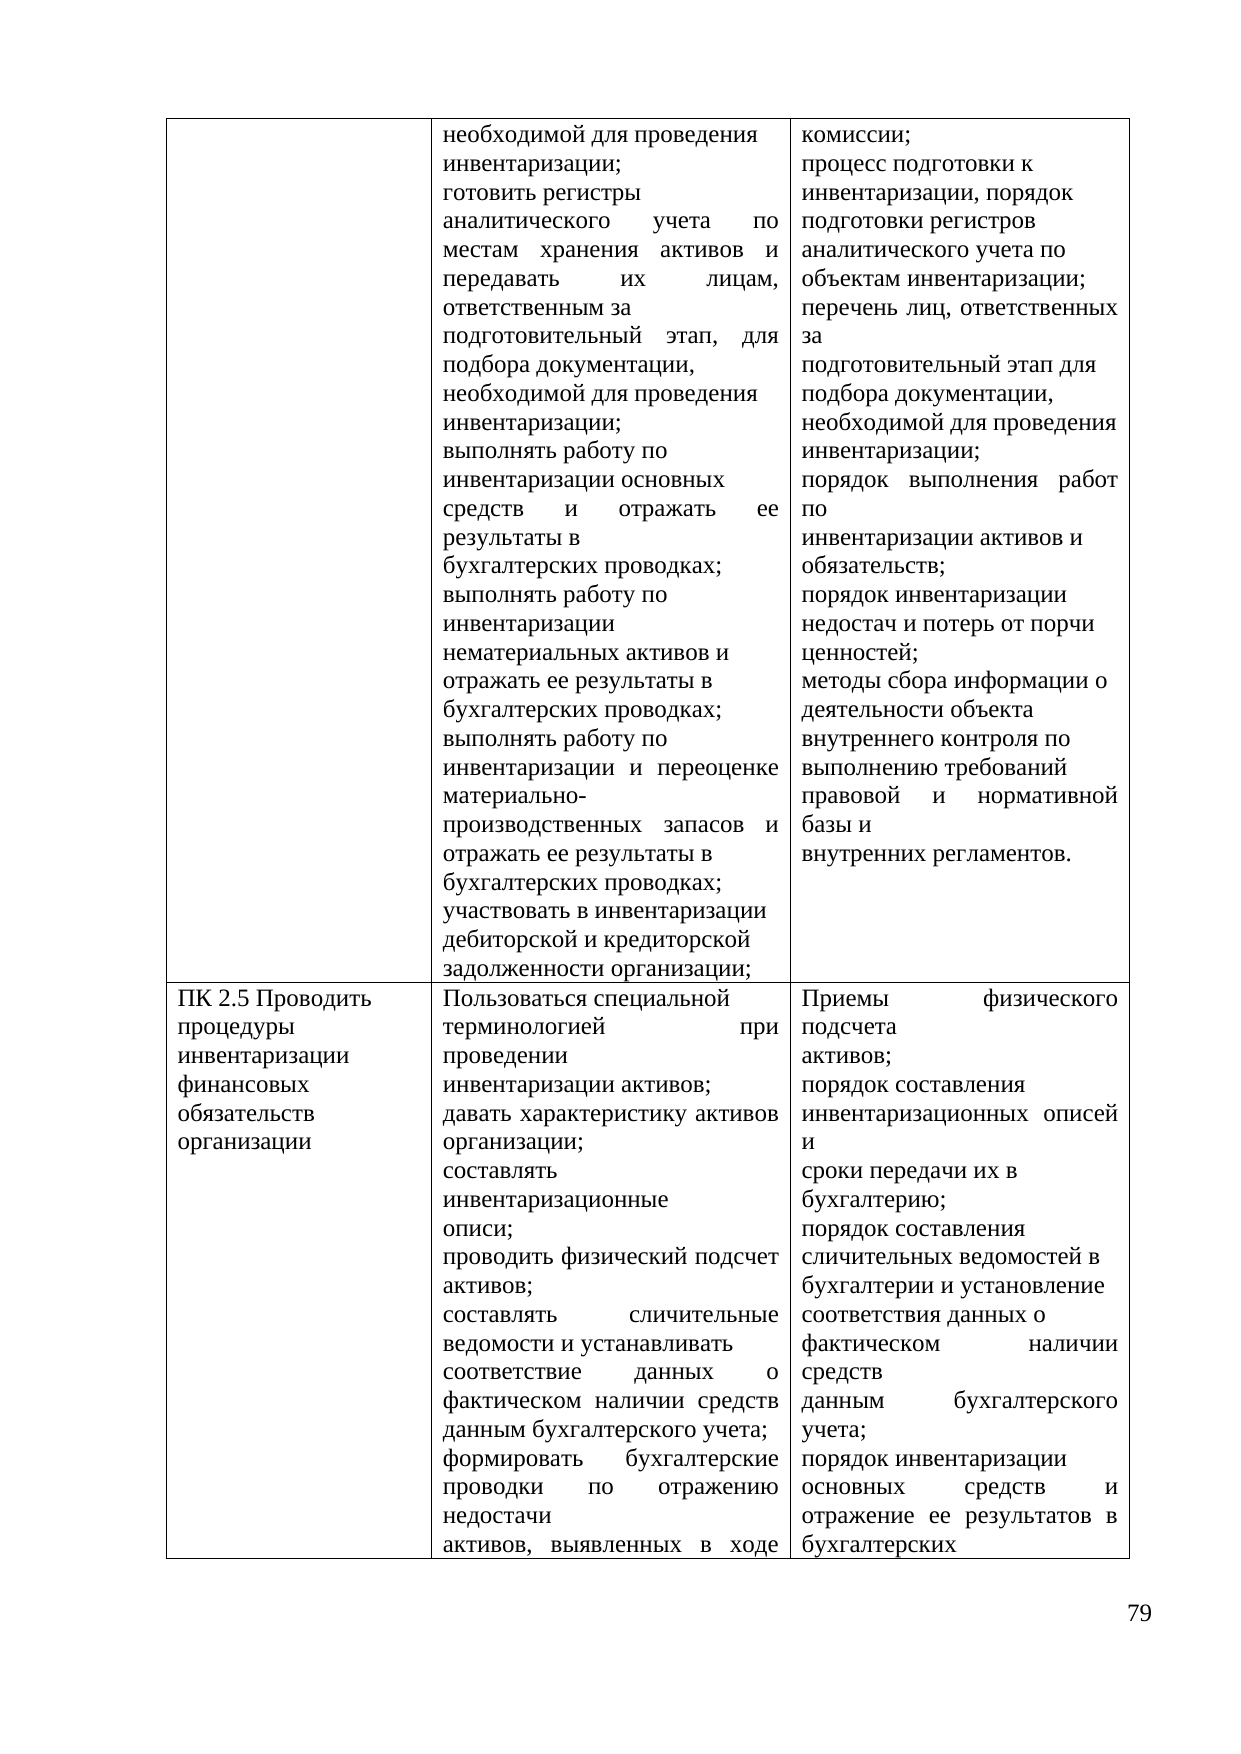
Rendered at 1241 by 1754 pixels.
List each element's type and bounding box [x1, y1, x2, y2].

table_cell [167, 983, 431, 1558]
table_cell [432, 983, 790, 1558]
table_cell [791, 119, 1129, 982]
table_cell [791, 983, 1129, 1558]
table_cell [167, 119, 431, 982]
table_cell [432, 119, 790, 982]
